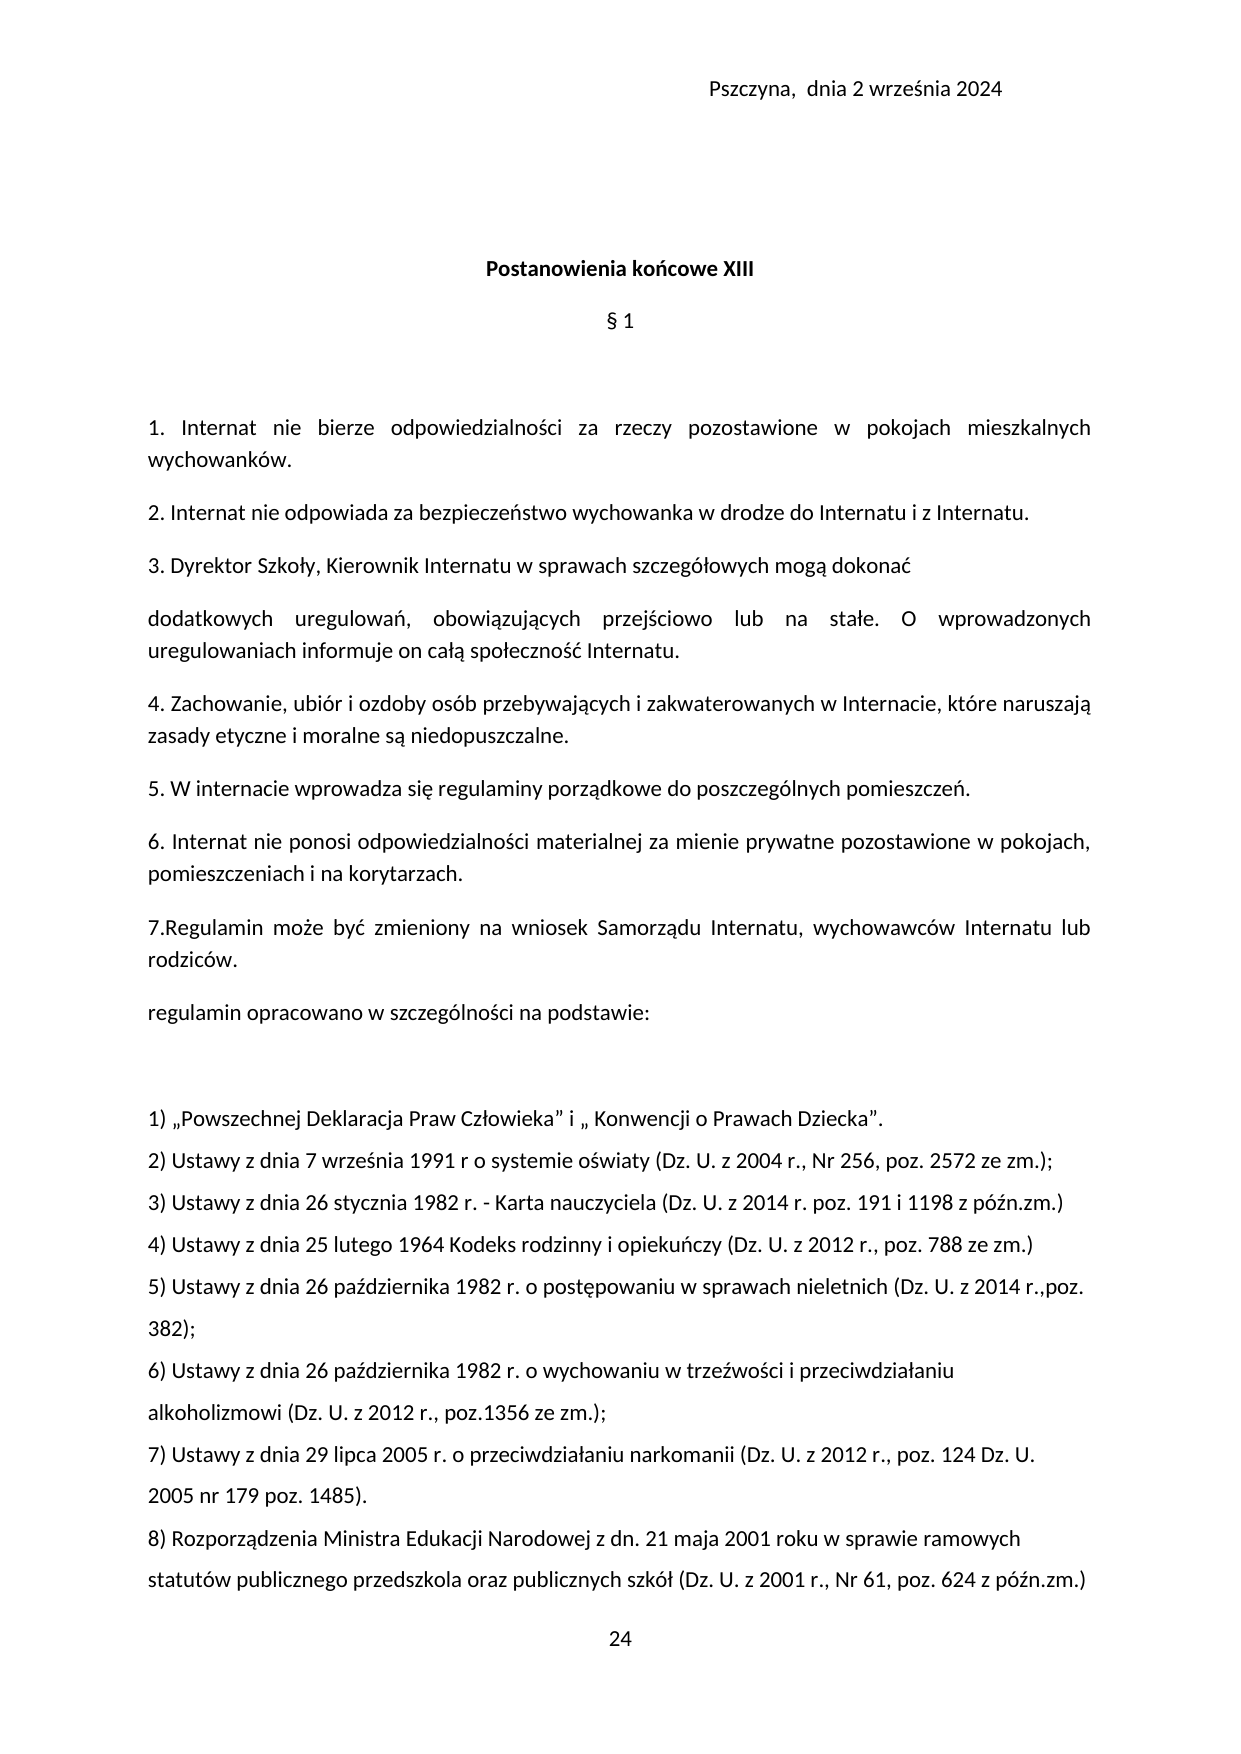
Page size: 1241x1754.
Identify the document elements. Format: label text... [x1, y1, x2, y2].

text 2) Ustawy z dnia 7 września 1991 r o systemie oświaty (Dz. U. z 2004 r., Nr 256, poz. 2572 ze zm.); [148, 1146, 1093, 1174]
text regulamin opracowano w szczególności na podstawie: [148, 998, 1093, 1026]
text 3. Dyrektor Szkoły, Kierownik Internatu w sprawach szczegółowych mogą dokonać [148, 551, 1093, 579]
text 5. W internacie wprowadza się regulaminy porządkowe do poszczególnych pomieszczeń. [148, 774, 1093, 802]
text dodatkowych uregulowań, obowiązujących przejściowo lub na stałe. O wprowadzonych uregulowaniach informuje on całą społeczność Internatu. [148, 604, 1093, 664]
text 2005 nr 179 poz. 1485). [148, 1482, 1093, 1510]
text 3) Ustawy z dnia 26 stycznia 1982 r. - Karta nauczyciela (Dz. U. z 2014 r. poz. 191 i 1198 z późn.zm.) [148, 1188, 1093, 1216]
text 4. Zachowanie, ubiór i ozdoby osób przebywających i zakwaterowanych w Internacie, które naruszają zasady etyczne i moralne są niedopuszczalne. [148, 689, 1093, 749]
text 4) Ustawy z dnia 25 lutego 1964 Kodeks rodzinny i opiekuńczy (Dz. U. z 2012 r., poz. 788 ze zm.) [148, 1230, 1093, 1258]
text 8) Rozporządzenia Ministra Edukacji Narodowej z dn. 21 maja 2001 roku w sprawie ramowych [148, 1524, 1093, 1552]
text 5) Ustawy z dnia 26 października 1982 r. o postępowaniu w sprawach nieletnich (Dz. U. z 2014 r.,poz. 382); [148, 1272, 1093, 1342]
text 7.Regulamin może być zmieniony na wniosek Samorządu Internatu, wychowawców Internatu lub rodziców. [148, 913, 1093, 973]
text § 1 [148, 307, 1093, 335]
text 1. Internat nie bierze odpowiedzialności za rzeczy pozostawione w pokojach mieszkalnych wychowanków. [148, 413, 1093, 473]
text Postanowienia końcowe XIII [148, 254, 1093, 282]
text 2. Internat nie odpowiada za bezpieczeństwo wychowanka w drodze do Internatu i z Internatu. [148, 498, 1093, 526]
text 1) „Powszechnej Deklaracja Praw Człowieka” i „ Konwencji o Prawach Dziecka”. [148, 1104, 1093, 1132]
text statutów publicznego przedszkola oraz publicznych szkół (Dz. U. z 2001 r., Nr 61, poz. 624 z późn.zm.) [148, 1566, 1093, 1594]
text 7) Ustawy z dnia 29 lipca 2005 r. o przeciwdziałaniu narkomanii (Dz. U. z 2012 r., poz. 124 Dz. U. [148, 1440, 1093, 1468]
text 6) Ustawy z dnia 26 października 1982 r. o wychowaniu w trzeźwości i przeciwdziałaniu [148, 1356, 1093, 1384]
text alkoholizmowi (Dz. U. z 2012 r., poz.1356 ze zm.); [148, 1398, 1093, 1426]
text 6. Internat nie ponosi odpowiedzialności materialnej za mienie prywatne pozostawione w pokojach, pomieszczeniach i na korytarzach. [148, 827, 1093, 888]
